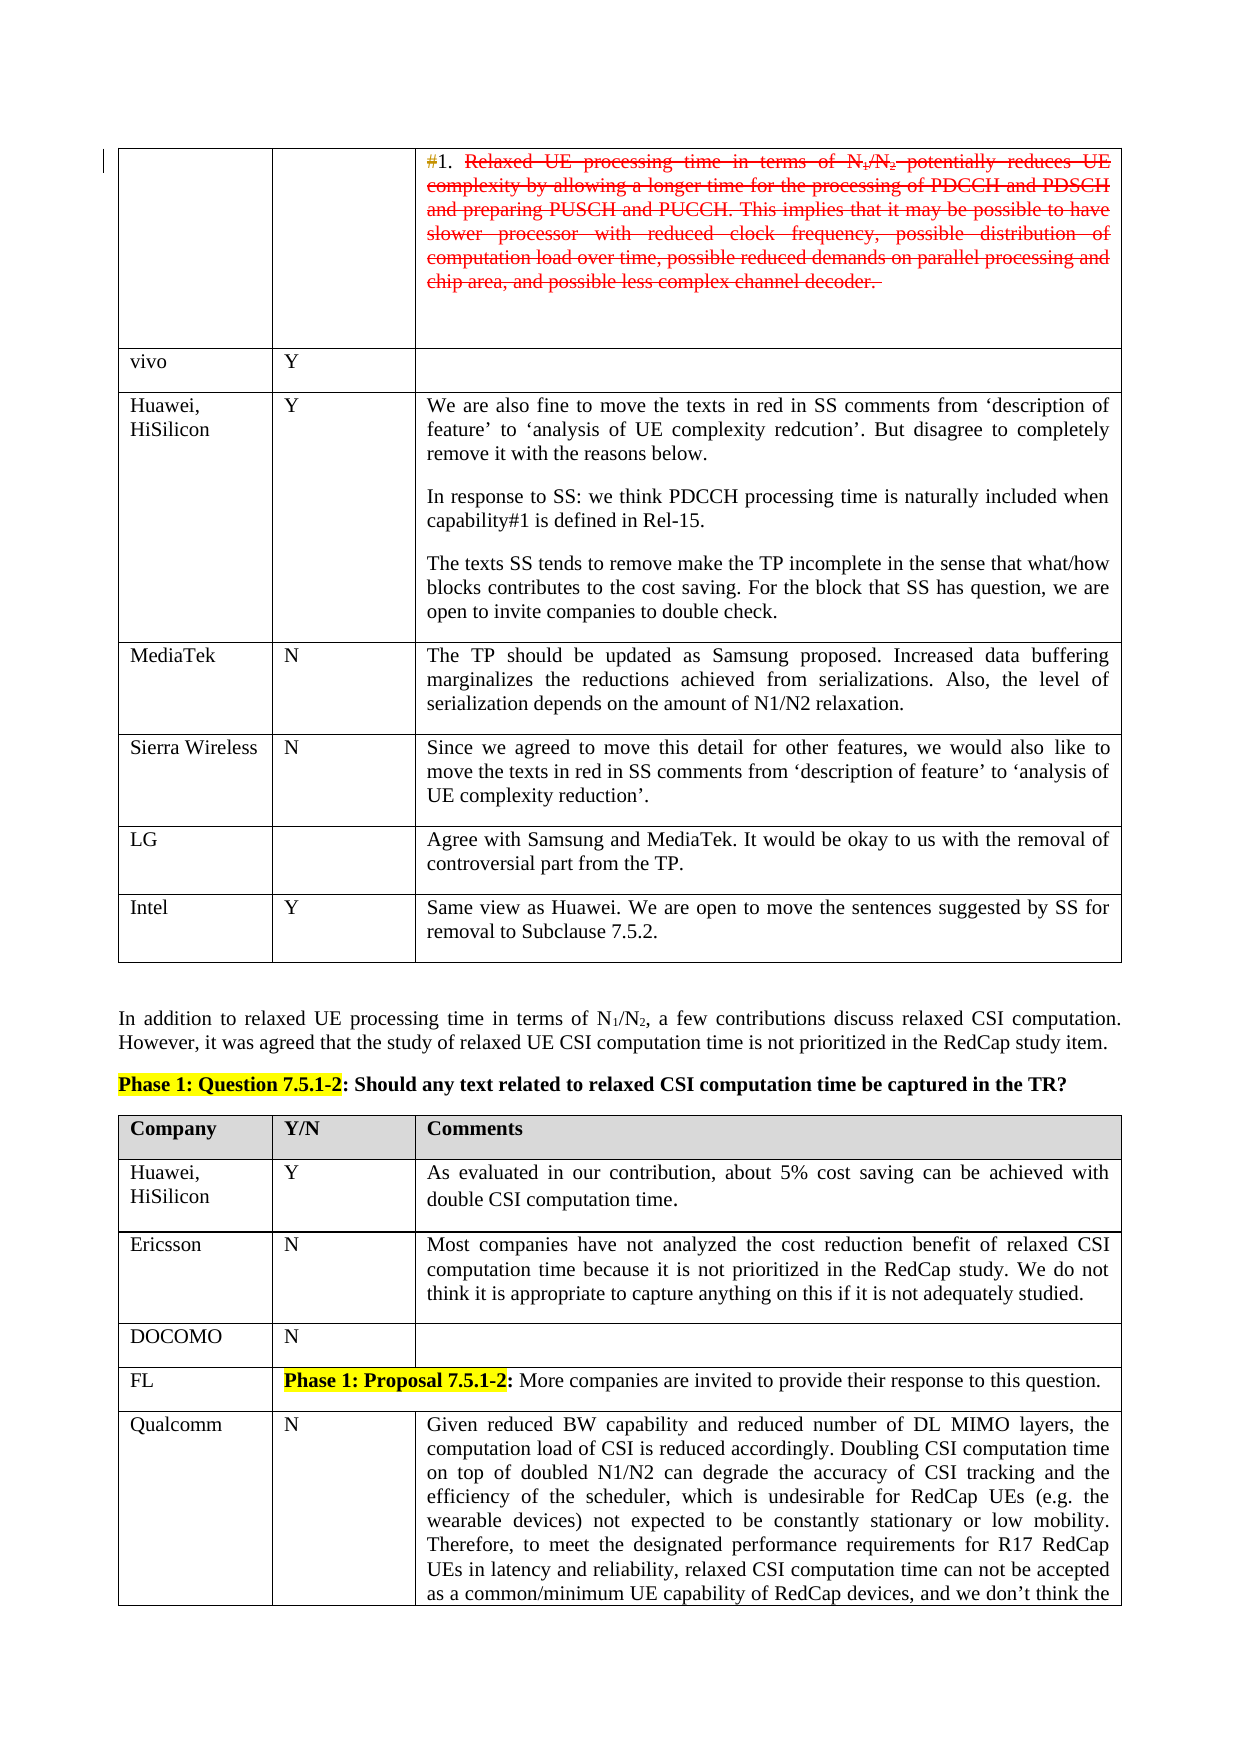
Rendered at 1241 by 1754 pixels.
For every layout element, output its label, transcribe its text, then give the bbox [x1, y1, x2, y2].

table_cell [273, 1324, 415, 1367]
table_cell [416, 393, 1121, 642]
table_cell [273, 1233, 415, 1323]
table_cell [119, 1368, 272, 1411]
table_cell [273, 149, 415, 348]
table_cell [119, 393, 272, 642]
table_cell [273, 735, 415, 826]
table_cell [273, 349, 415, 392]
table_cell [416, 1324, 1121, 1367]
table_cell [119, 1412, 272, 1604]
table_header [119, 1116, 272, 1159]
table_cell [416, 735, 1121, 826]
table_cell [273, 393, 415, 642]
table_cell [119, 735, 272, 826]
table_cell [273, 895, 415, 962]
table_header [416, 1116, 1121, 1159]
text Phase 1: Question 7.5.1-2: Should any text related to relaxed CSI computation time be captured in the TR? [118, 1072, 1122, 1096]
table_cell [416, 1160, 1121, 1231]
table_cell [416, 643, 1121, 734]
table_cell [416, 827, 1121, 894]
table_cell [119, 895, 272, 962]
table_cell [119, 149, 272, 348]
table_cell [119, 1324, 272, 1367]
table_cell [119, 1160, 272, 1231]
text In addition to relaxed UE processing time in terms of N1/N2, a few contributions discuss relaxed CSI computation. However, it was agreed that the study of relaxed UE CSI computation time is not prioritized in the RedCap study item. [118, 1006, 1122, 1054]
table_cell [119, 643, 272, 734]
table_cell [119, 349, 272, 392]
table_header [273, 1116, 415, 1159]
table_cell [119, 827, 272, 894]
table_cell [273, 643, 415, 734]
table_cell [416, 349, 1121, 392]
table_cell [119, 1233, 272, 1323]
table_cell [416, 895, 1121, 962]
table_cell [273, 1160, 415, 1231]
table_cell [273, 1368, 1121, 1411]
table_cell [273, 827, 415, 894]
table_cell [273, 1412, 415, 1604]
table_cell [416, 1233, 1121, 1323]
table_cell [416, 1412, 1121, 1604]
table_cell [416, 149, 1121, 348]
